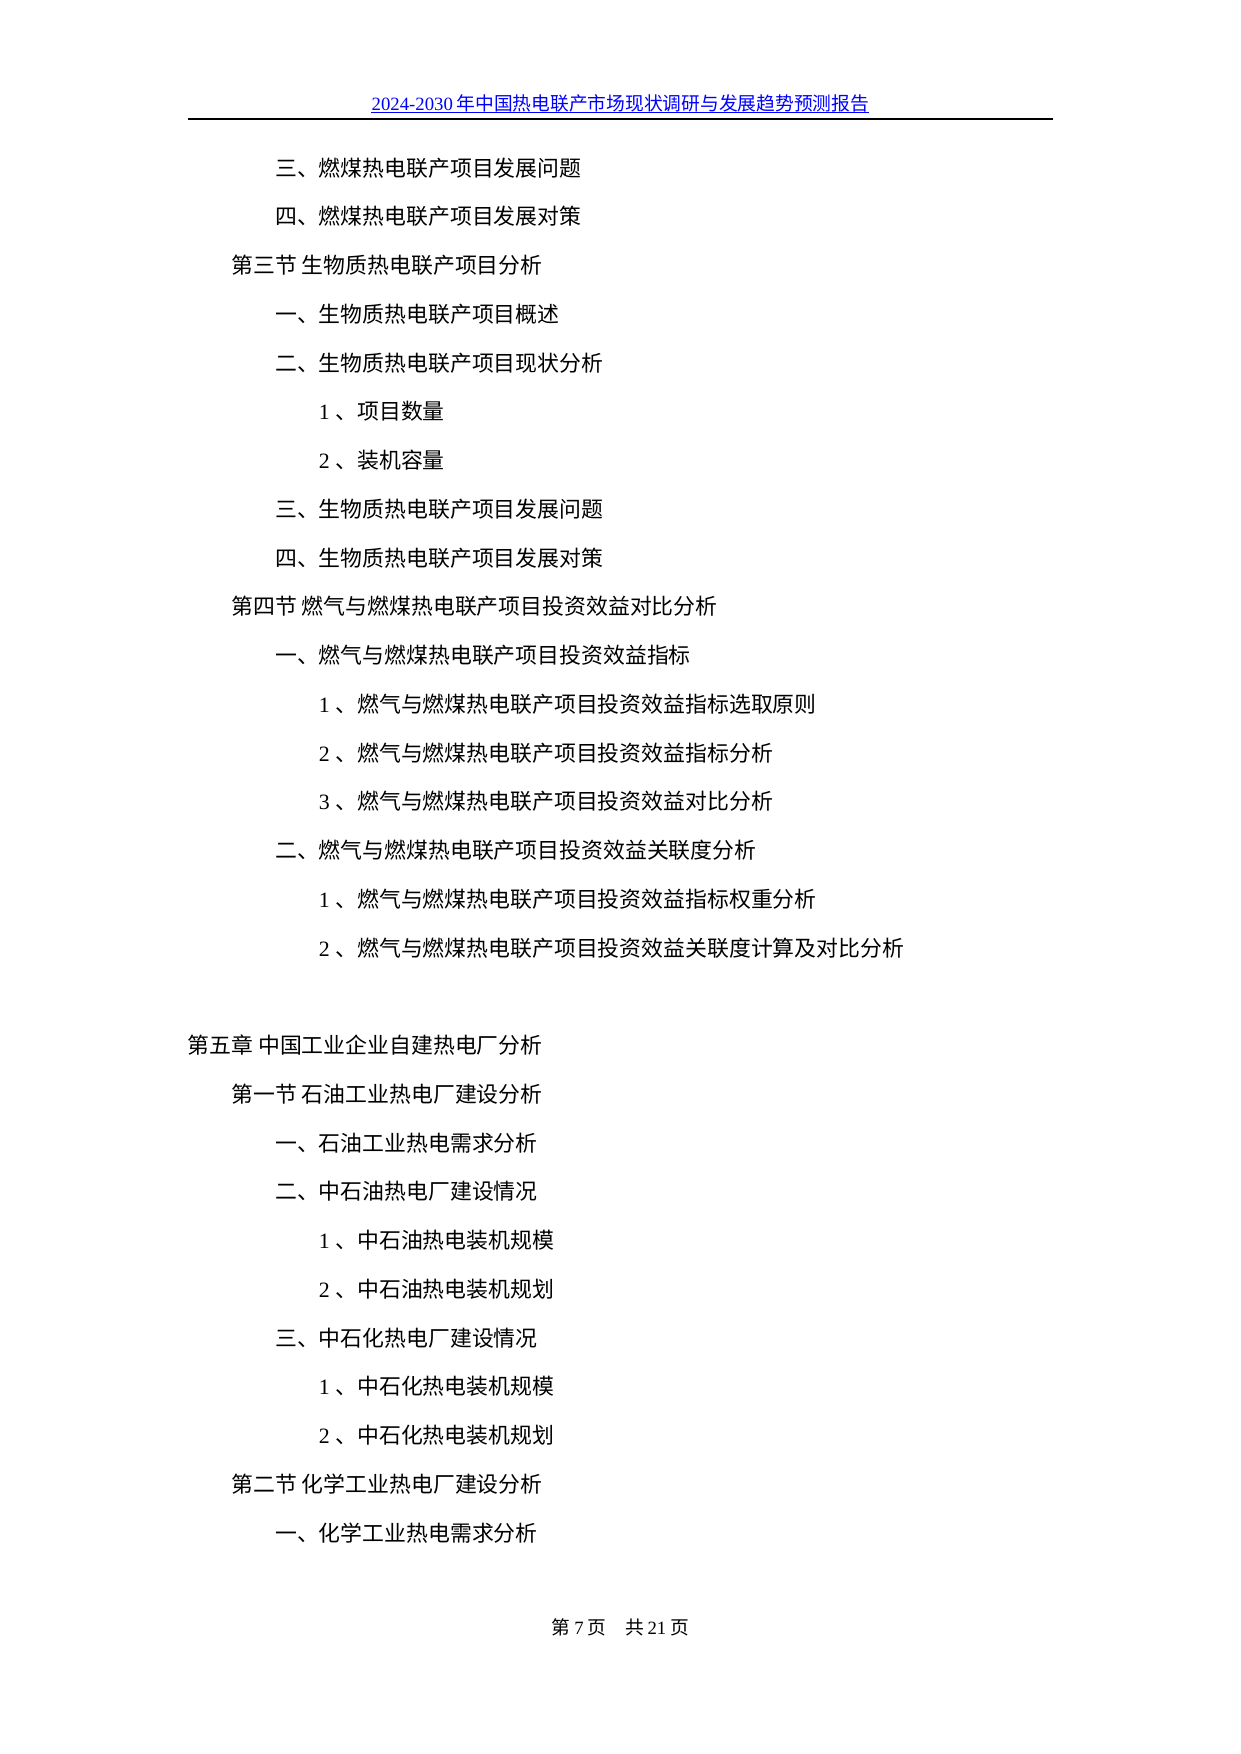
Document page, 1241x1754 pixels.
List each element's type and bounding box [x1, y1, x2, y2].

text [187, 150, 1053, 1548]
